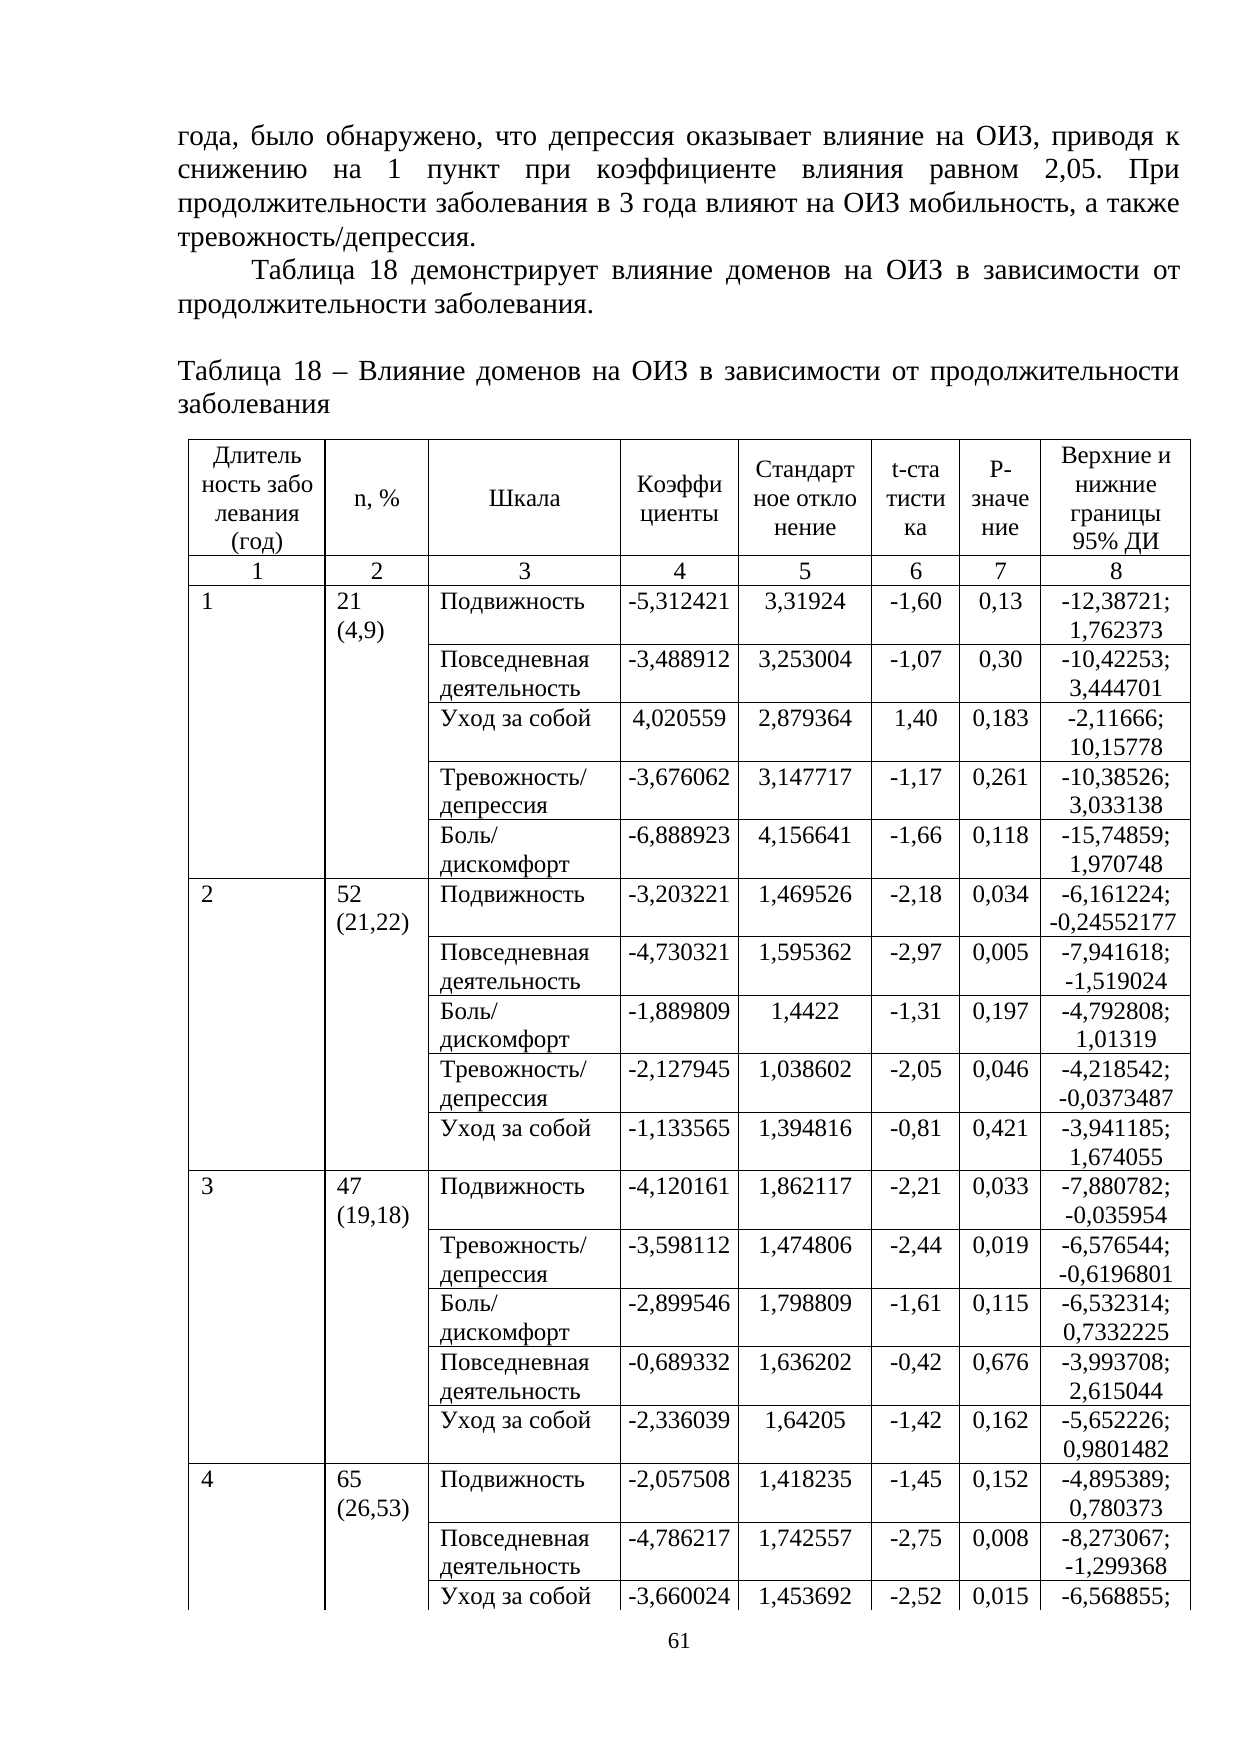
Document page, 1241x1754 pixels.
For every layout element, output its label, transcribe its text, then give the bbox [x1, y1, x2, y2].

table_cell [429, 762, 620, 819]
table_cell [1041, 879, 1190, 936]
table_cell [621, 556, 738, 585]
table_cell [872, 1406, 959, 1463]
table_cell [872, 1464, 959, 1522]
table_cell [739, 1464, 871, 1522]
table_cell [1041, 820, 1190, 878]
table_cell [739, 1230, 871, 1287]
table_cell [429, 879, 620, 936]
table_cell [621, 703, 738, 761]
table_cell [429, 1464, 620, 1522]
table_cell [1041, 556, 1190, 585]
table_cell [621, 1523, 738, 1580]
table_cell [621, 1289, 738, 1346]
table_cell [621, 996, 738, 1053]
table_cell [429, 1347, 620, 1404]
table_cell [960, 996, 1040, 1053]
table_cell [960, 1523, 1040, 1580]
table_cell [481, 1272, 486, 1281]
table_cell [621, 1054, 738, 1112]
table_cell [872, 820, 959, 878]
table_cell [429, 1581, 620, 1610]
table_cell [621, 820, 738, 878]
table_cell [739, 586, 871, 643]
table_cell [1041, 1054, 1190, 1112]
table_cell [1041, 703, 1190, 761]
text Таблица 18 – Влияние доменов на ОИЗ в зависимости от продолжительности заболевания [177, 353, 1181, 420]
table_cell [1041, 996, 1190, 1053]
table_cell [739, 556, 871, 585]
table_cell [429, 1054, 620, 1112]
text Таблица 18 демонстрирует влияние доменов на ОИЗ в зависимости от продолжительности заболевания. [177, 252, 1181, 319]
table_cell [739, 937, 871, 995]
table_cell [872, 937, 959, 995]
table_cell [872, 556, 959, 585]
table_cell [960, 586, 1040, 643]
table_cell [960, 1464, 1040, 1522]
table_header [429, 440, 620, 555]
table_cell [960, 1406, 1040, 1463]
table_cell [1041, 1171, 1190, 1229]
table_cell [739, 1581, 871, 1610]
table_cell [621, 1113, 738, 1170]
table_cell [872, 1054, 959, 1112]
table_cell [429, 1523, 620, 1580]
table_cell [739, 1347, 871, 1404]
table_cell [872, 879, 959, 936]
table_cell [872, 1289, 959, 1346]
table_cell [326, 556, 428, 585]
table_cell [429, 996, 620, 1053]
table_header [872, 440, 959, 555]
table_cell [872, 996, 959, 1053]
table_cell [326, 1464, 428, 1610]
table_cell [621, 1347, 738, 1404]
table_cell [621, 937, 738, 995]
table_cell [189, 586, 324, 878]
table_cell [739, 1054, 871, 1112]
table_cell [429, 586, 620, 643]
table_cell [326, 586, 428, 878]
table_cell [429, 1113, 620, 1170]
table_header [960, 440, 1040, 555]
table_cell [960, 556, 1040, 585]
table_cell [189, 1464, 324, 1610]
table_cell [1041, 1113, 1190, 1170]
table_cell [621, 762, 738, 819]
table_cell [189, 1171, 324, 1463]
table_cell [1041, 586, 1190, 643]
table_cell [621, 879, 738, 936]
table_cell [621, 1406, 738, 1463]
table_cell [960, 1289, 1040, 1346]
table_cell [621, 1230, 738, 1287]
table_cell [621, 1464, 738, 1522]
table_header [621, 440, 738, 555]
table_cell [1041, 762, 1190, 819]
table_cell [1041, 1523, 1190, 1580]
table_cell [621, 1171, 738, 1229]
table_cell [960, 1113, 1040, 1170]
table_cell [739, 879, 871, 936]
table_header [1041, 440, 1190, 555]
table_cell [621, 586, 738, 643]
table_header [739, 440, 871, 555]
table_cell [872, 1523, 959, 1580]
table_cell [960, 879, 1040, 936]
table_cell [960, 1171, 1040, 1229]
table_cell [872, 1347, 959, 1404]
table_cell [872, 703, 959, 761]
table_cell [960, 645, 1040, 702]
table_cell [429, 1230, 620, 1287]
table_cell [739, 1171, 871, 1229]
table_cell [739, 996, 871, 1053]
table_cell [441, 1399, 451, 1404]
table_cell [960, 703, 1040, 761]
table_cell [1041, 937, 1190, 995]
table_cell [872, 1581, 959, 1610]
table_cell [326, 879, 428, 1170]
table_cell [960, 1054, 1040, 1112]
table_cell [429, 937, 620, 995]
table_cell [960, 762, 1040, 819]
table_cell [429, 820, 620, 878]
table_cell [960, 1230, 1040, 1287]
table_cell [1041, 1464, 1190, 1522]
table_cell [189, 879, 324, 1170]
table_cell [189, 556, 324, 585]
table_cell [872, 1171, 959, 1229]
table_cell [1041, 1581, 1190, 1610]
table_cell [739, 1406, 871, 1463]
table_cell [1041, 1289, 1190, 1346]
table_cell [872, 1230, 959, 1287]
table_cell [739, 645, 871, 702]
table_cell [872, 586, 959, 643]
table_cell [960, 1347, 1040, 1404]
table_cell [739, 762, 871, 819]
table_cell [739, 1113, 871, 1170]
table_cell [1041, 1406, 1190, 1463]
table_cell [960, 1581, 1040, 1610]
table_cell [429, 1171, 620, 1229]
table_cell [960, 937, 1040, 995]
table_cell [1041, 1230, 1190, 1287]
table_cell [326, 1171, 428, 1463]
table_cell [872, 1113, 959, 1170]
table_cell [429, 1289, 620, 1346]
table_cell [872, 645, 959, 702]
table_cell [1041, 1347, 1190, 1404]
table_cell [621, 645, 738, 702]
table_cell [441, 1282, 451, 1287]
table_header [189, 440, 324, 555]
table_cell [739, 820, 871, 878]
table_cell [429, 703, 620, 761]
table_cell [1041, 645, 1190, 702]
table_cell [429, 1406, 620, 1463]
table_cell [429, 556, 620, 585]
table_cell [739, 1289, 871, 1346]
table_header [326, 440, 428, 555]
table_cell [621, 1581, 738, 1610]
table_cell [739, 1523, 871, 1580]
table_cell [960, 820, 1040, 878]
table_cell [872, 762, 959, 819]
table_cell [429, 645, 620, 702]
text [177, 118, 1181, 252]
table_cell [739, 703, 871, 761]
